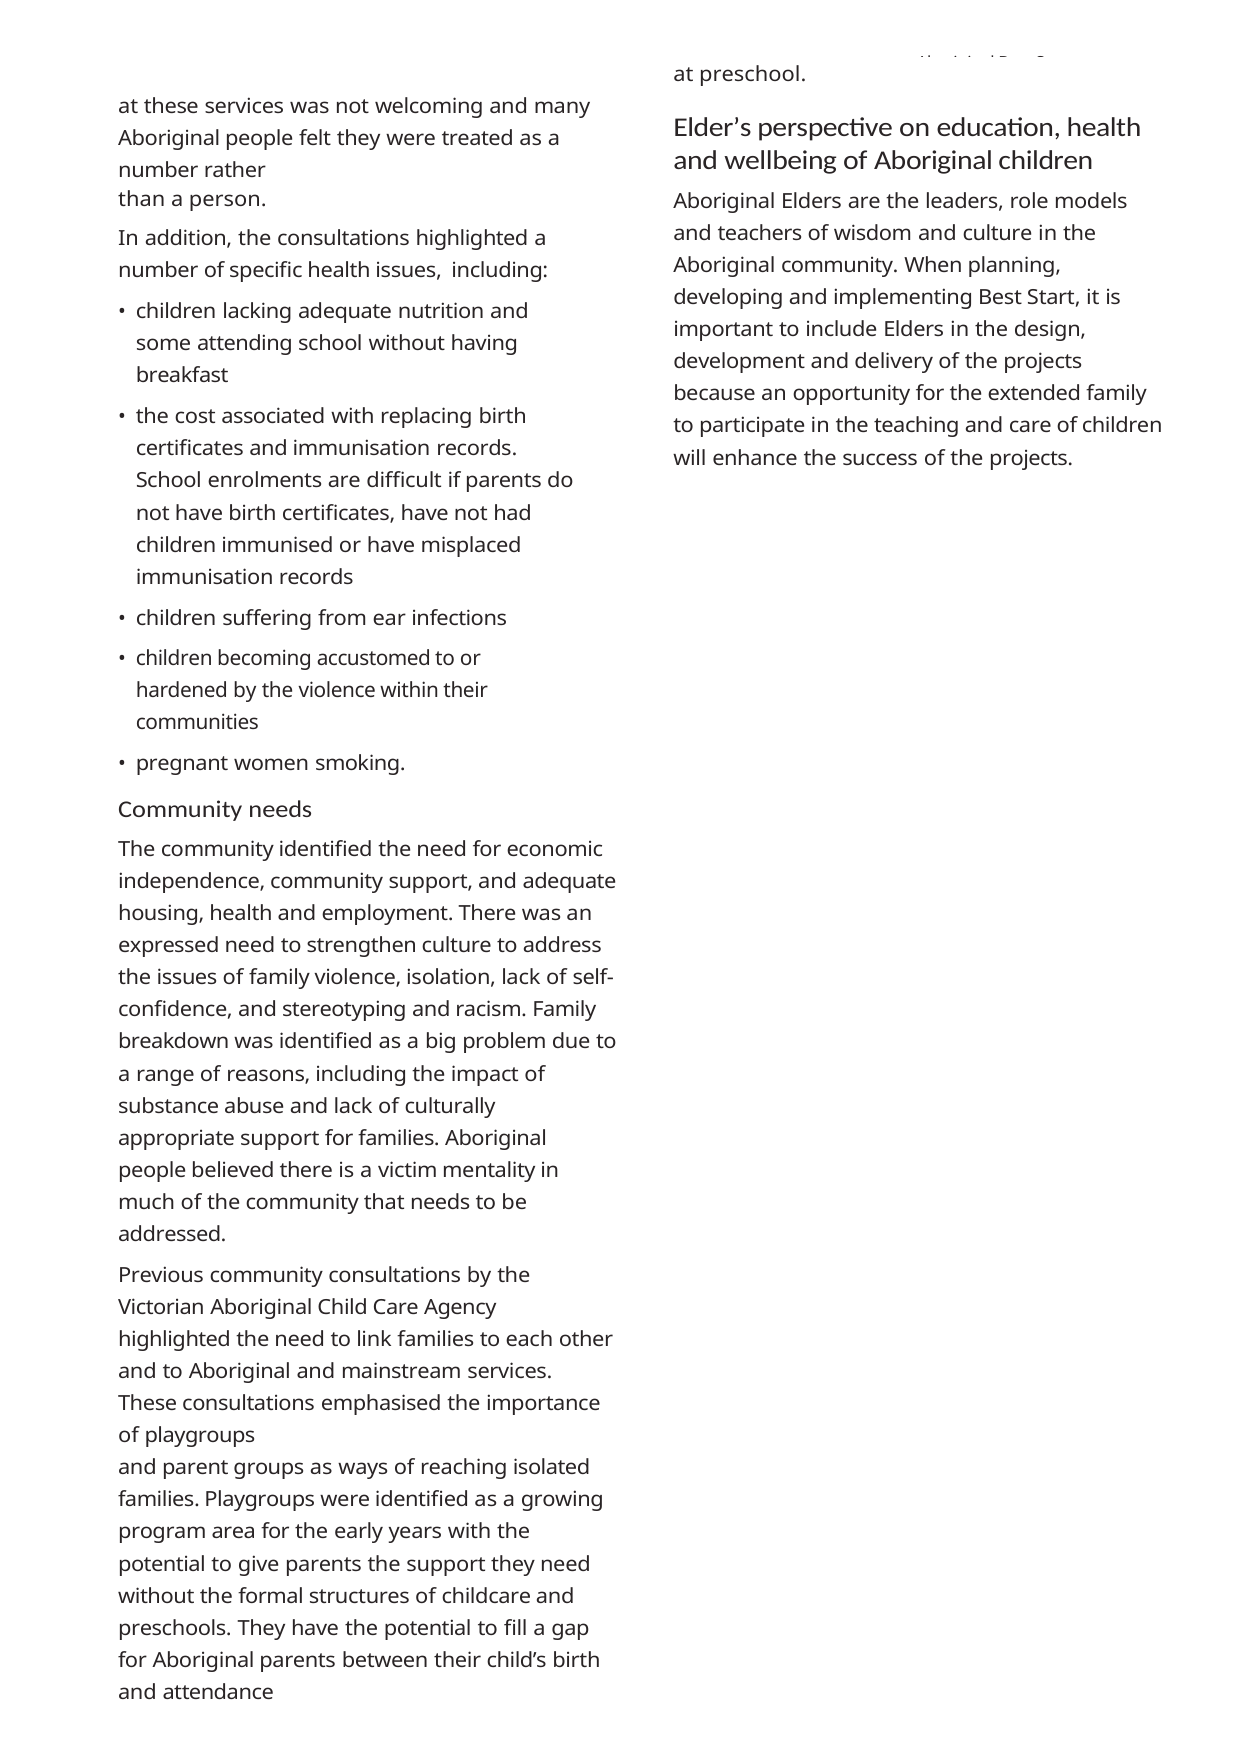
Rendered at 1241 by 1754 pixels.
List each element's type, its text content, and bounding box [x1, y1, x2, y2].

text at preschool. [673, 62, 1180, 87]
text Previous community consultations by the Victorian Aboriginal Child Care Agency highlighted the need to link families to each other and to Aboriginal and mainstream services. These consultations emphasised the importance of playgroups [118, 1260, 613, 1449]
list children becoming accustomed to or hardened by the violence within their communities [118, 643, 513, 736]
list children lacking adequate nutrition and some attending school without having breakfast [118, 296, 583, 389]
list children suffering from ear infections [118, 603, 626, 631]
text In addition, the consultations highlighted a number of specific health issues, including: [118, 223, 598, 284]
text at these services was not welcoming and many Aboriginal people felt they were treated as a number rather [118, 91, 613, 183]
text The community identified the need for economic independence, community support, and adequate housing, health and employment. There was an expressed need to strengthen culture to address the issues of family violence, isolation, lack of self-confidence, and stereotyping and racism. Family breakdown was identified as a big problem due to a range of reasons, including the impact of substance abuse and lack of culturally appropriate support for families. Aboriginal people believed there is a victim mentality in much of the community that needs to be addressed. [118, 834, 617, 1248]
list the cost associated with replacing birth certificates and immunisation records. School enrolments are difficult if parents do not have birth certificates, have not had children immunised or have misplaced immunisation records [118, 401, 585, 590]
text and parent groups as ways of reaching isolated families. Playgroups were identified as a growing program area for the early years with the potential to give parents the support they need without the formal structures of childcare and preschools. They have the potential to fill a gap for Aboriginal parents between their child’s birth and attendance [118, 1452, 613, 1706]
text Aboriginal Elders are the leaders, role models and teachers of wisdom and culture in the Aboriginal community. When planning, developing and implementing Best Start, it is important to include Elders in the design, development and delivery of the projects because an opportunity for the extended family to participate in the teaching and care of children will enhance the success of the projects. [673, 186, 1165, 471]
subtitle Elder’s perspective on education, health and wellbeing of Aboriginal children [673, 111, 1180, 177]
text than a person. [118, 187, 613, 211]
list pregnant women smoking. [118, 748, 626, 777]
subtitle Community needs [118, 794, 613, 824]
